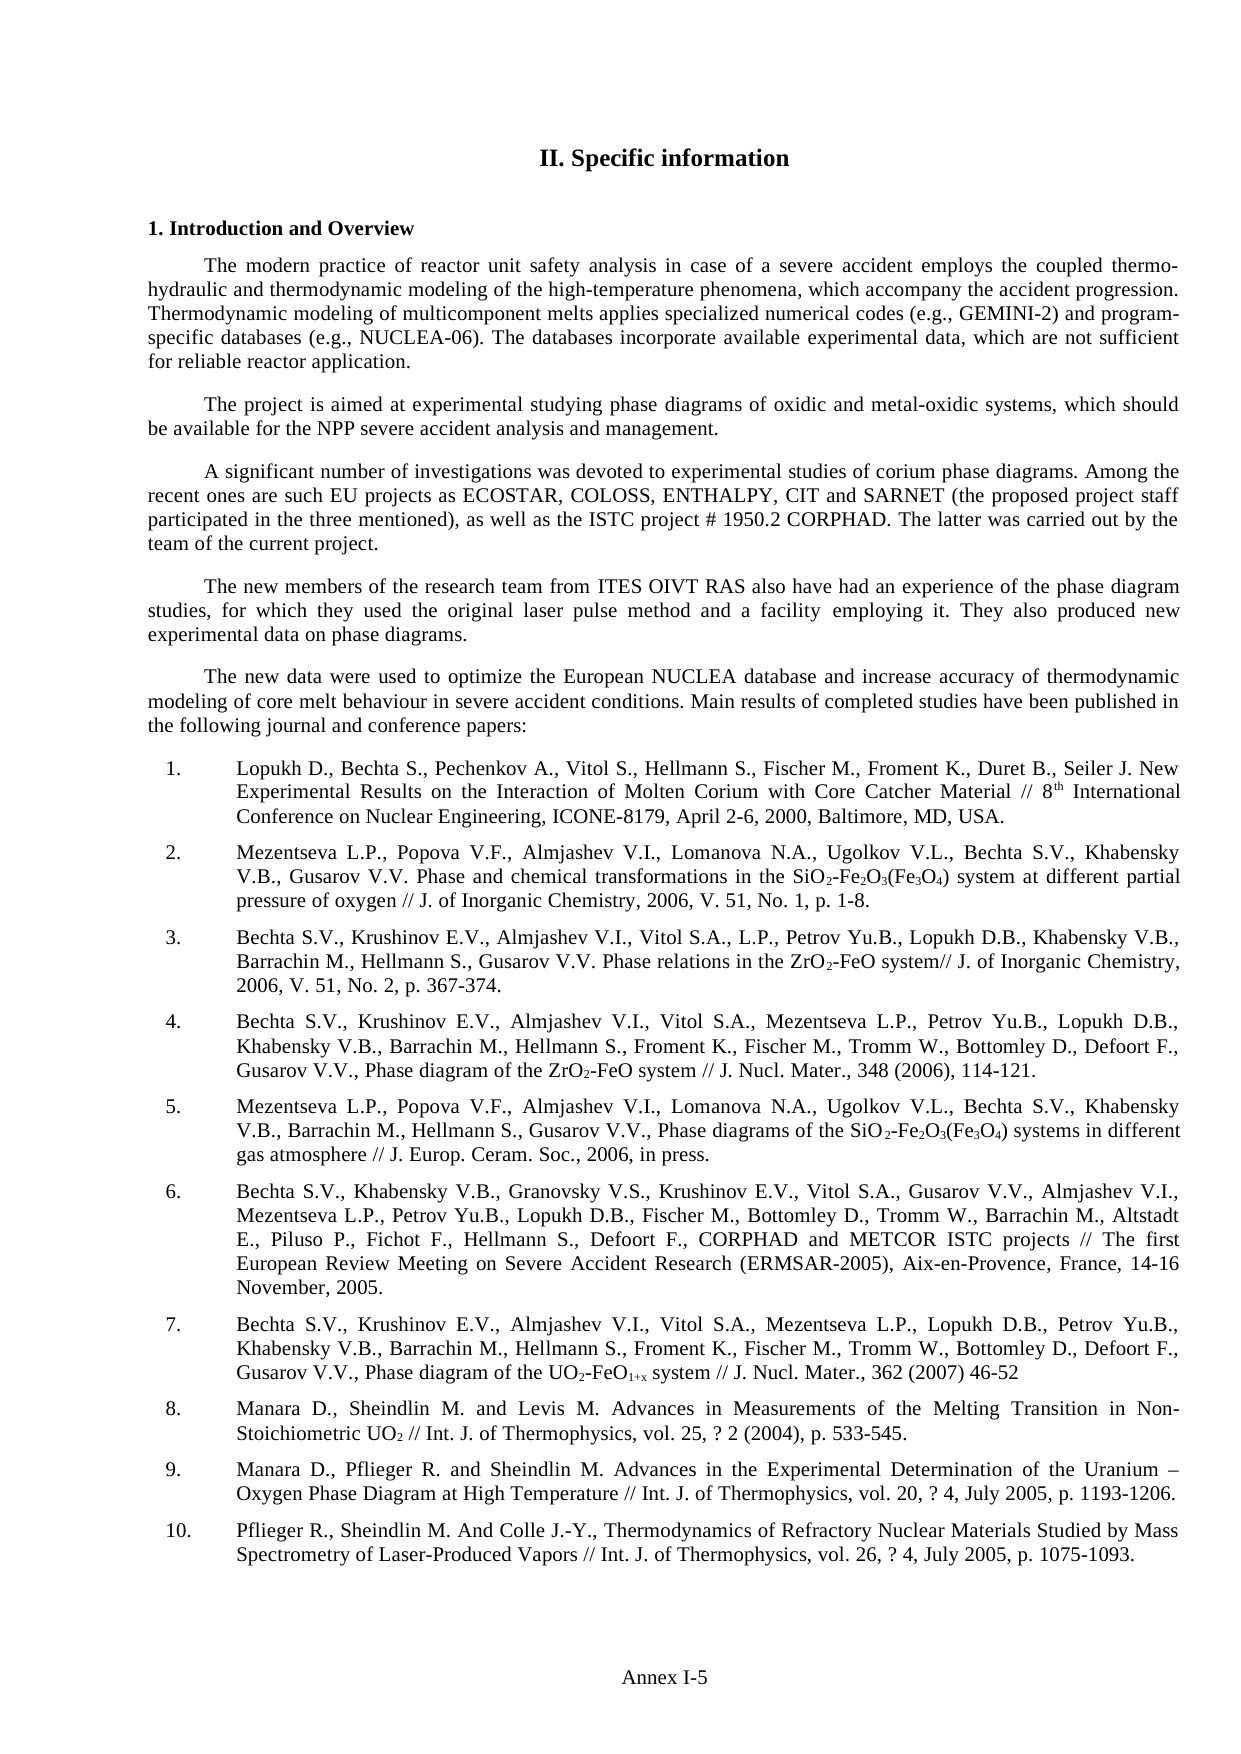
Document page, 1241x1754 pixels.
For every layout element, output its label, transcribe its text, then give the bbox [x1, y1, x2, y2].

list Bechta S.V., Krushinov E.V., Almjashev V.I., Vitol S.A., Mezentseva L.P., Lopukh D.B., Petrov Yu.B., Khabensky V.B., Barrachin M., Hellmann S., Froment K., Fischer M., Tromm W., Bottomley D., Defoort F., Gusarov V.V., Phase diagram of the UO2-FeO1+x system // J. Nucl. Mater., 362 (2007) 46-52 [165, 1312, 1181, 1384]
list Mezentseva L.P., Popova V.F., Almjashev V.I., Lomanova N.A., Ugolkov V.L., Bechta S.V., Khabensky V.B., Barrachin M., Hellmann S., Gusarov V.V., Phase diagrams of the SiO2-Fe2O3(Fe3O4) systems in different gas atmosphere // J. Europ. Ceram. Soc., 2006, in press. [165, 1094, 1181, 1166]
list Bechta S.V., Krushinov E.V., Almjashev V.I., Vitol S.A., Mezentseva L.P., Petrov Yu.B., Lopukh D.B., Khabensky V.B., Barrachin M., Hellmann S., Froment K., Fischer M., Tromm W., Bottomley D., Defoort F., Gusarov V.V., Phase diagram of the ZrO2-FeO system // J. Nucl. Mater., 348 (2006), 114-121. [165, 1009, 1181, 1082]
list Manara D., Pflieger R. and Sheindlin M. Advances in the Experimental Determination of the Uranium – Oxygen Phase Diagram at High Temperature // Int. J. of Thermophysics, vol. 20, ? 4, July 2005, p. 1193-1206. [165, 1457, 1181, 1505]
subtitle II. Specific information [148, 143, 1181, 172]
list Pflieger R., Sheindlin M. And Colle J.-Y., Thermodynamics of Refractory Nuclear Materials Studied by Mass Spectrometry of Laser-Produced Vapors // Int. J. of Thermophysics, vol. 26, ? 4, July 2005, p. 1075-1093. [165, 1517, 1181, 1566]
list Bechta S.V., Krushinov E.V., Almjashev V.I., Vitol S.A., L.P., Petrov Yu.B., Lopukh D.B., Khabensky V.B., Barrachin M., Hellmann S., Gusarov V.V. Phase relations in the ZrO2-FeO system// J. of Inorganic Chemistry, 2006, V. 51, No. 2, p. 367-374. [165, 925, 1181, 997]
text The new members of the research team from ITES OIVT RAS also have had an experience of the phase diagram studies, for which they used the original laser pulse method and a facility employing it. They also produced new experimental data on phase diagrams. [148, 573, 1181, 646]
list Bechta S.V., Khabensky V.B., Granovsky V.S., Krushinov E.V., Vitol S.A., Gusarov V.V., Almjashev V.I., Mezentseva L.P., Petrov Yu.B., Lopukh D.B., Fischer M., Bottomley D., Tromm W., Barrachin M., Altstadt E., Piluso P., Fichot F., Hellmann S., Defoort F., CORPHAD and METCOR ISTC projects // The first European Review Meeting on Severe Accident Research (ERMSAR-2005), Aix-en-Provence, France, 14-16 November, 2005. [165, 1179, 1181, 1299]
text A significant number of investigations was devoted to experimental studies of corium phase diagrams. Among the recent ones are such EU projects as ECOSTAR, COLOSS, ENTHALPY, CIT and SARNET (the proposed project staff participated in the three mentioned), as well as the ISTC project # 1950.2 CORPHAD. The latter was carried out by the team of the current project. [148, 458, 1181, 555]
list Mezentseva L.P., Popova V.F., Almjashev V.I., Lomanova N.A., Ugolkov V.L., Bechta S.V., Khabensky V.B., Gusarov V.V. Phase and chemical transformations in the SiO2-Fe2O3(Fe3O4) system at different partial pressure of oxygen // J. of Inorganic Chemistry, 2006, V. 51, No. 1, p. 1-8. [165, 840, 1181, 912]
list Lopukh D., Bechta S., Pechenkov A., Vitol S., Hellmann S., Fischer M., Froment K., Duret B., Seiler J. New Experimental Results on the Interaction of Molten Corium with Core Catcher Material // 8th International Conference on Nuclear Engineering, ICONE-8179, April 2-6, 2000, Baltimore, MD, USA. [165, 755, 1181, 827]
text The modern practice of reactor unit safety analysis in case of a severe accident employs the coupled thermo-hydraulic and thermodynamic modeling of the high-temperature phenomena, which accompany the accident progression. Thermodynamic modeling of multicomponent melts applies specialized numerical codes (e.g., GEMINI-2) and program-specific databases (e.g., NUCLEA-06). The databases incorporate available experimental data, which are not sufficient for reliable reactor application. [148, 252, 1181, 373]
subtitle 1. Introduction and Overview [148, 216, 1181, 240]
text The new data were used to optimize the European NUCLEA database and increase accuracy of thermodynamic modeling of core melt behaviour in severe accident conditions. Main results of completed studies have been published in the following journal and conference papers: [148, 664, 1181, 737]
list Manara D., Sheindlin M. and Levis M. Advances in Measurements of the Melting Transition in Non-Stoichiometric UO2 // Int. J. of Thermophysics, vol. 25, ? 2 (2004), p. 533-545. [165, 1396, 1181, 1444]
text The project is aimed at experimental studying phase diagrams of oxidic and metal-oxidic systems, which should be available for the NPP severe accident analysis and management. [148, 392, 1181, 440]
